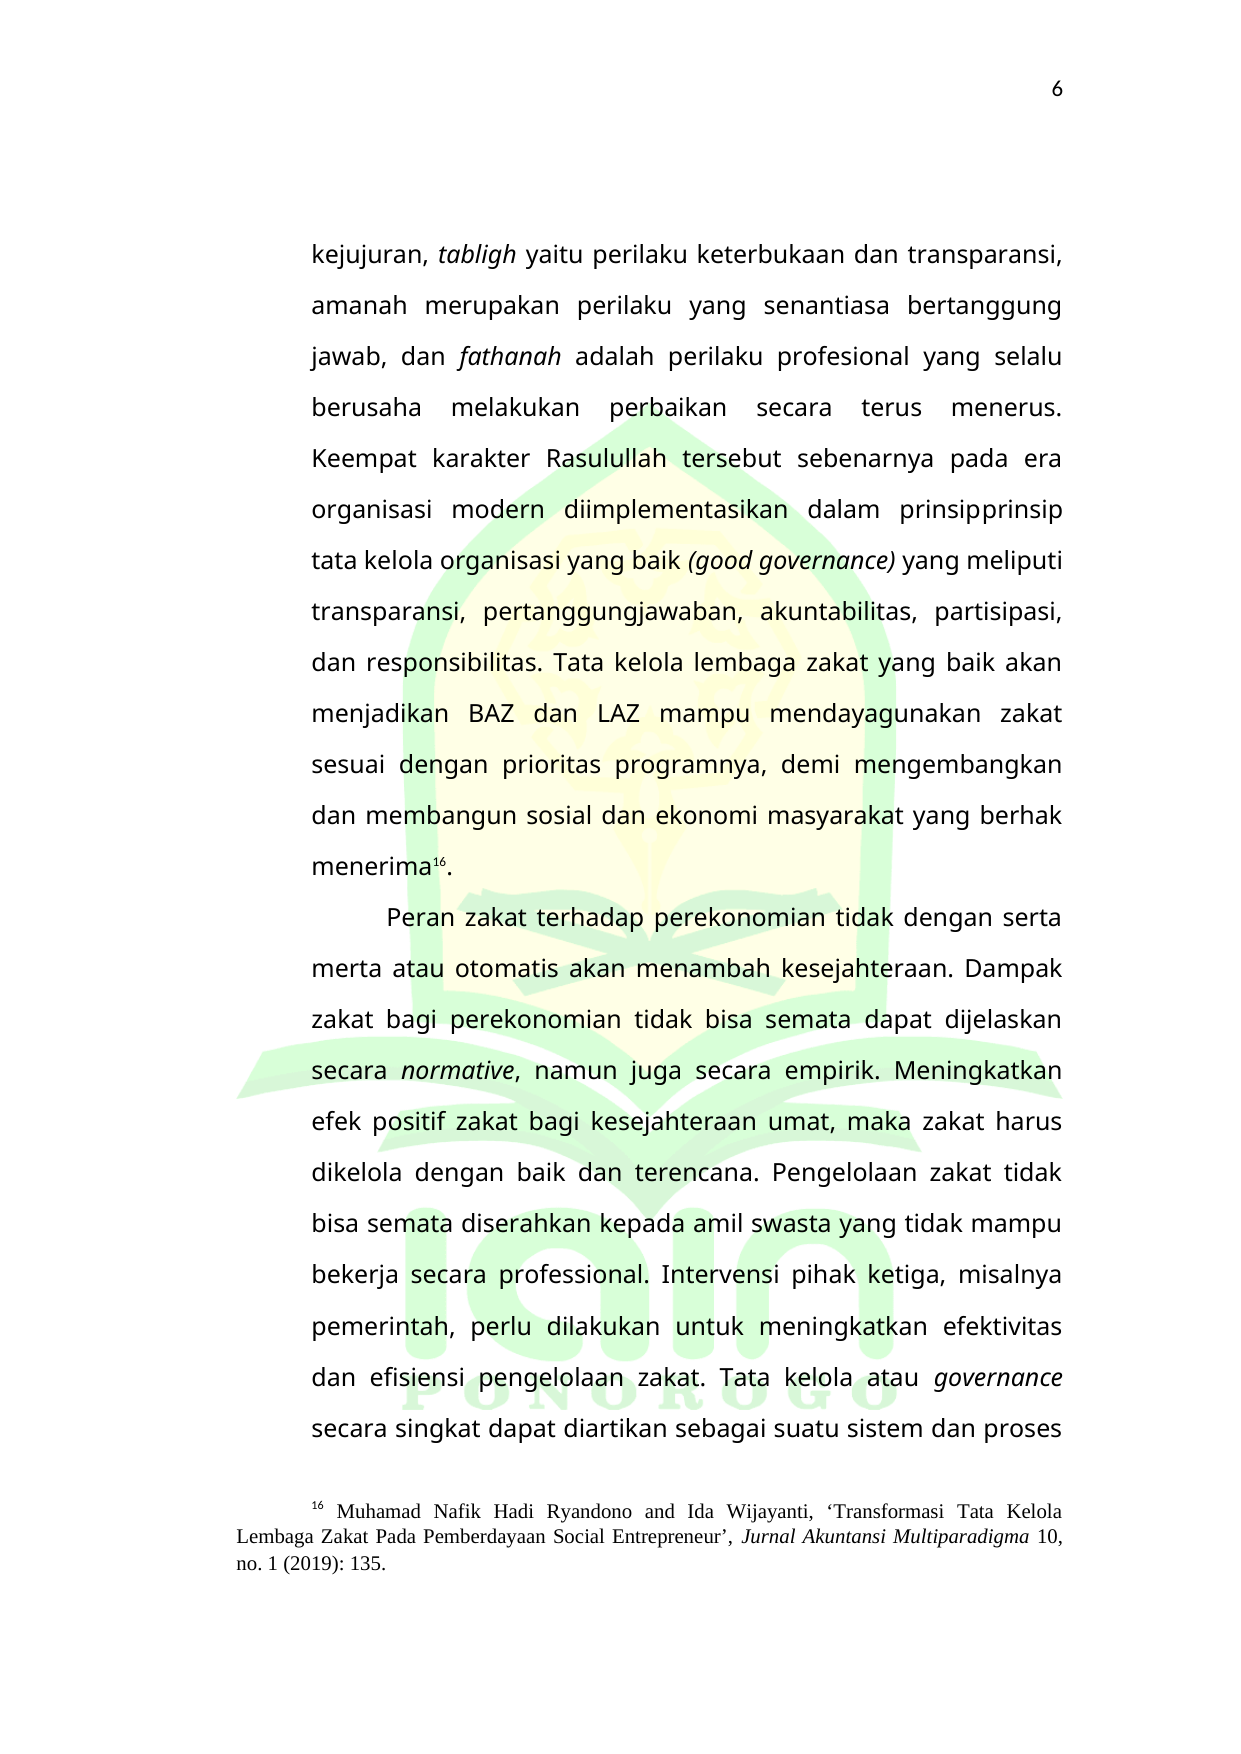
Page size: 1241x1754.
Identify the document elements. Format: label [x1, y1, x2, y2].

list [311, 900, 1063, 1444]
list [311, 236, 1063, 883]
